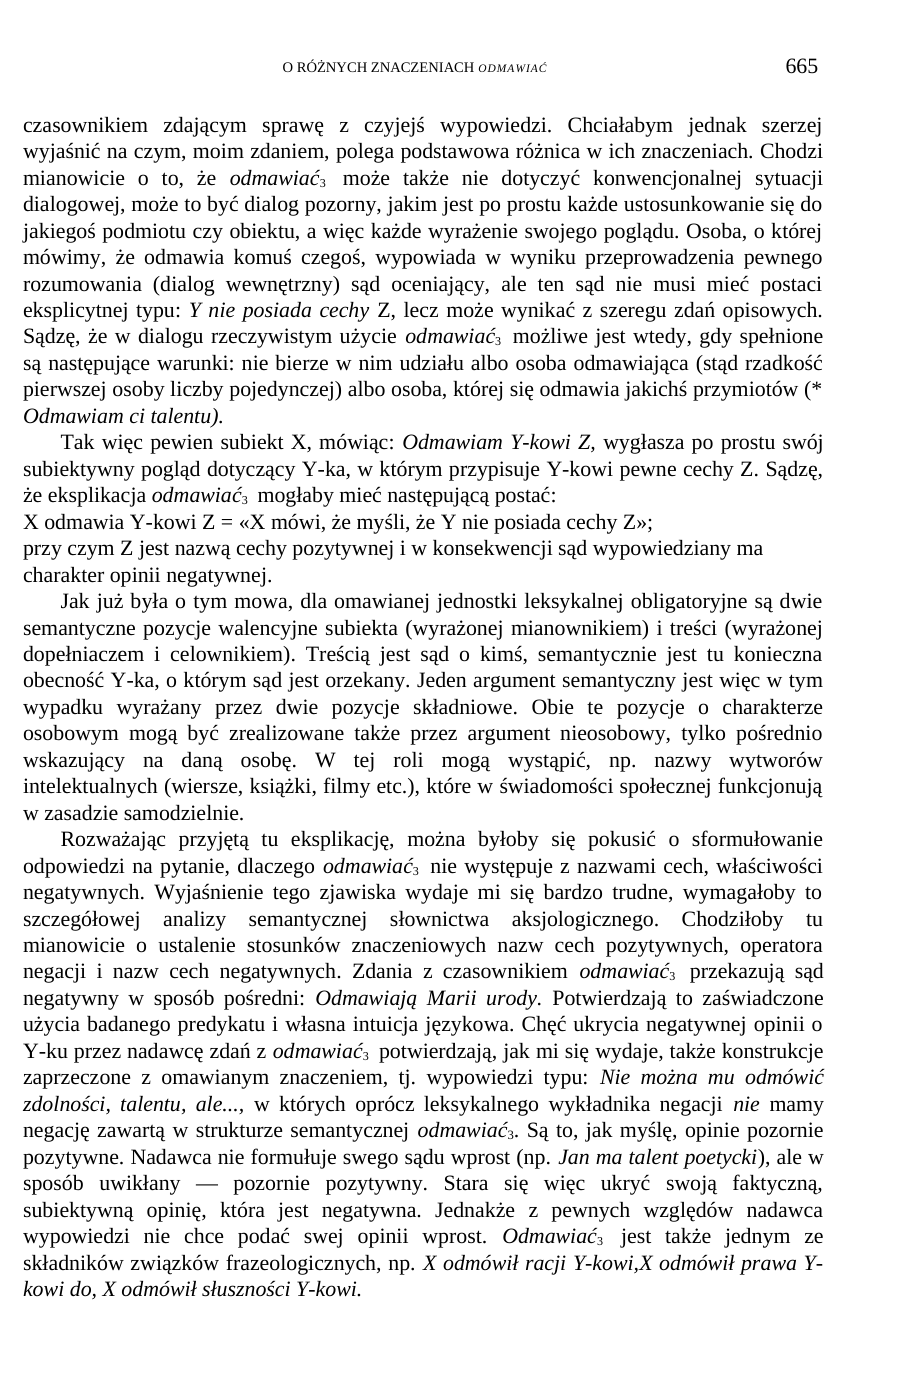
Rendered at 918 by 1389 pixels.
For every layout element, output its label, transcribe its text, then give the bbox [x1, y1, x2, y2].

text czasownikiem zdającym sprawę z czyjejś wypowiedzi. Chciałabym jednak szerzej wyjaśnić na czym, moim zdaniem, polega podstawowa różnica w ich znaczeniach. Chodzi mianowicie o to, że odmawiać3 może także nie dotyczyć konwencjonalnej sytuacji dialogowej, może to być dialog pozorny, jakim jest po prostu każde ustosunkowanie się do jakiegoś podmiotu czy obiektu, a więc każde wyrażenie swojego poglądu. Osoba, o której mówimy, że odmawia komuś czegoś, wypowiada w wyniku przeprowadzenia pewnego rozumowania (dialog wewnętrzny) sąd oceniający, ale ten sąd nie musi mieć postaci eksplicytnej typu: Y nie posiada cechy Z, lecz może wynikać z szeregu zdań opisowych. Sądzę, że w dialogu rzeczywistym użycie odmawiać3 możliwe jest wtedy, gdy spełnione są następujące warunki: nie bierze w nim udziału albo osoba odmawiająca (stąd rzadkość pierwszej osoby liczby pojedynczej) albo osoba, której się odmawia jakichś przymiotów (* Odmawiam ci talentu). [23, 111, 824, 428]
text X odmawia Y-kowi Z = «X mówi, że myśli, że Y nie posiada cechy Z»; [23, 508, 824, 534]
text Rozważając przyjętą tu eksplikację, można byłoby się pokusić o sformułowanie odpowiedzi na pytanie, dlaczego odmawiać3 nie występuje z nazwami cech, właściwości negatywnych. Wyjaśnienie tego zjawiska wydaje mi się bardzo trudne, wymagałoby to szczegółowej analizy semantycznej słownictwa aksjologicznego. Chodziłoby tu mianowicie o ustalenie stosunków znaczeniowych nazw cech pozytywnych, operatora negacji i nazw cech negatywnych. Zdania z czasownikiem odmawiać3 przekazują sąd negatywny w sposób pośredni: Odmawiają Marii urody. Potwierdzają to zaświadczone użycia badanego predykatu i własna intuicja językowa. Chęć ukrycia negatywnej opinii o Y-ku przez nadawcę zdań z odmawiać3 potwierdzają, jak mi się wydaje, także konstrukcje zaprzeczone z omawianym znaczeniem, tj. wypowiedzi typu: Nie można mu odmówić zdolności, talentu, ale..., w których oprócz leksykalnego wykładnika negacji nie mamy negację zawartą w strukturze semantycznej odmawiać3. Są to, jak myślę, opinie pozornie pozytywne. Nadawca nie formułuje swego sądu wprost (np. Jan ma talent poetycki), ale w sposób uwikłany — pozornie pozytywny. Stara się więc ukryć swoją faktyczną, subiektywną opinię, która jest negatywna. Jednakże z pewnych względów nadawca wypowiedzi nie chce podać swej opinii wprost. Odmawiać3 jest także jednym ze składników związków frazeologicznych, np. X odmówił racji Y-kowi,X odmówił prawa Y-kowi do, X odmówił słuszności Y-kowi. [23, 825, 824, 1302]
text przy czym Z jest nazwą cechy pozytywnej i w konsekwencji sąd wypowiedziany ma [23, 534, 824, 561]
text Jak już była o tym mowa, dla omawianej jednostki leksykalnej obligatoryjne są dwie semantyczne pozycje walencyjne subiekta (wyrażonej mianownikiem) i treści (wyrażonej dopełniaczem i celownikiem). Treścią jest sąd o kimś, semantycznie jest tu konieczna obecność Y-ka, o którym sąd jest orzekany. Jeden argument semantyczny jest więc w tym wypadku wyrażany przez dwie pozycje składniowe. Obie te pozycje o charakterze osobowym mogą być zrealizowane także przez argument nieosobowy, tylko pośrednio wskazujący na daną osobę. W tej roli mogą wystąpić, np. nazwy wytworów intelektualnych (wiersze, książki, filmy etc.), które w świadomości społecznej funkcjonują w zasadzie samodzielnie. [23, 587, 824, 825]
text Tak więc pewien subiekt X, mówiąc: Odmawiam Y-kowi Z, wygłasza po prostu swój subiektywny pogląd dotyczący Y-ka, w którym przypisuje Y-kowi pewne cechy Z. Sądzę, że eksplikacja odmawiać3 mogłaby mieć następującą postać: [23, 428, 824, 508]
text 665 [785, 56, 818, 78]
text O RÓŻNYCH ZNACZENIACH ODMAWIAĆ [282, 61, 547, 76]
text charakter opinii negatywnej. [23, 561, 824, 587]
